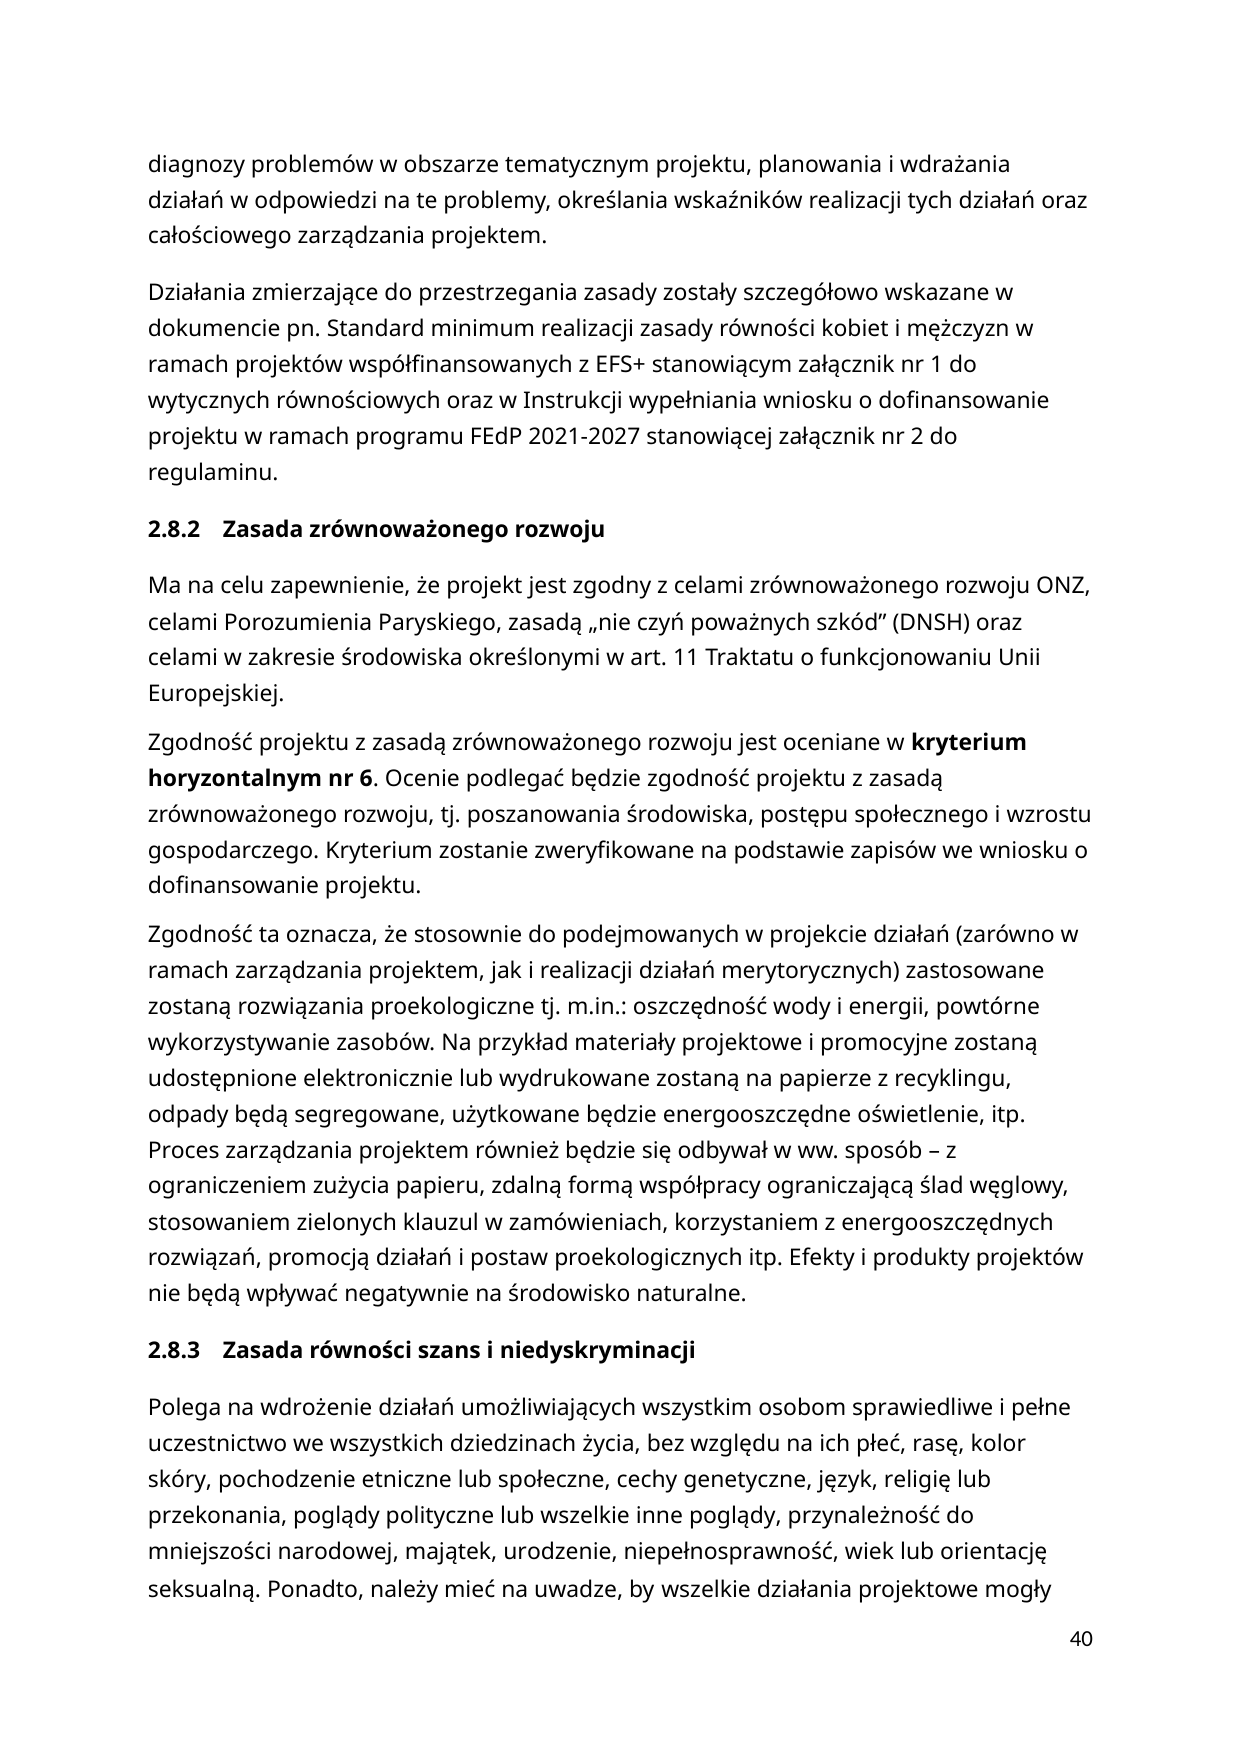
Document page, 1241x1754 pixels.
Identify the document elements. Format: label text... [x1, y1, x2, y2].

text Zgodność projektu z zasadą zrównoważonego rozwoju jest oceniane w kryterium horyzontalnym nr 6. Ocenie podlegać będzie zgodność projektu z zasadą zrównoważonego rozwoju, tj. poszanowania środowiska, postępu społecznego i wzrostu gospodarczego. Kryterium zostanie zweryfikowane na podstawie zapisów we wniosku o dofinansowanie projektu. [148, 726, 1093, 901]
text Zgodność ta oznacza, że stosownie do podejmowanych w projekcie działań (zarówno w ramach zarządzania projektem, jak i realizacji działań merytorycznych) zastosowane zostaną rozwiązania proekologiczne tj. m.in.: oszczędność wody i energii, powtórne wykorzystywanie zasobów. Na przykład materiały projektowe i promocyjne zostaną udostępnione elektronicznie lub wydrukowane zostaną na papierze z recyklingu, odpady będą segregowane, użytkowane będzie energooszczędne oświetlenie, itp. Proces zarządzania projektem również będzie się odbywał w ww. sposób – z ograniczeniem zużycia papieru, zdalną formą współpracy ograniczającą ślad węglowy, stosowaniem zielonych klauzul w zamówieniach, korzystaniem z energooszczędnych rozwiązań, promocją działań i postaw proekologicznych itp. Efekty i produkty projektów nie będą wpływać negatywnie na środowisko naturalne. [148, 918, 1093, 1308]
text Ma na celu zapewnienie, że projekt jest zgodny z celami zrównoważonego rozwoju ONZ, celami Porozumienia Paryskiego, zasadą „nie czyń poważnych szkód” (DNSH) oraz celami w zakresie środowiska określonymi w art. 11 Traktatu o funkcjonowaniu Unii Europejskiej. [148, 569, 1093, 708]
text Działania zmierzające do przestrzegania zasady zostały szczegółowo wskazane w dokumencie pn. Standard minimum realizacji zasady równości kobiet i mężczyzn w ramach projektów współfinansowanych z EFS+ stanowiącym załącznik nr 1 do wytycznych równościowych oraz w Instrukcji wypełniania wniosku o dofinansowanie projektu w ramach programu FEdP 2021-2027 stanowiącej załącznik nr 2 do regulaminu. [148, 276, 1093, 487]
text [148, 1391, 1093, 1605]
subtitle Zasada zrównoważonego rozwoju [148, 513, 1093, 544]
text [148, 148, 1093, 251]
subtitle Zasada równości szans i niedyskryminacji [148, 1334, 1093, 1365]
